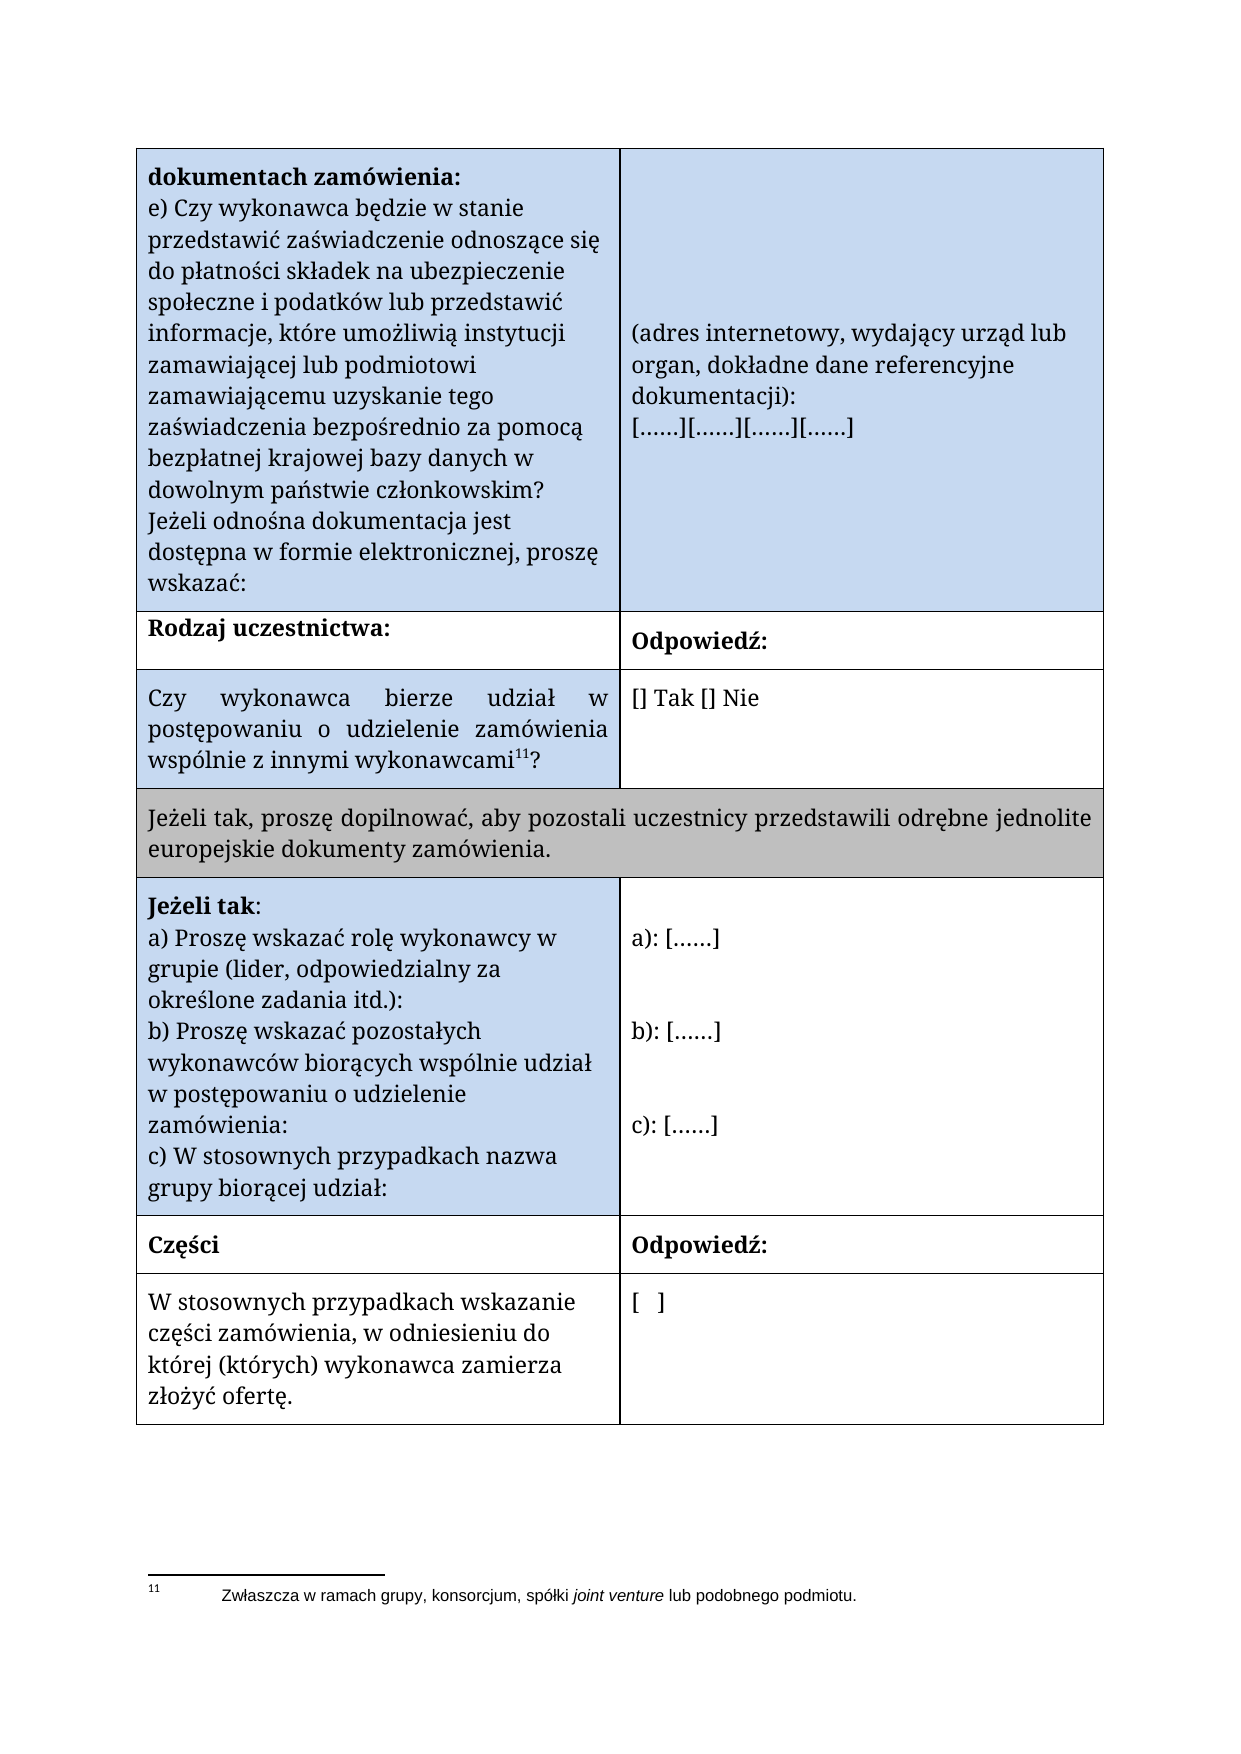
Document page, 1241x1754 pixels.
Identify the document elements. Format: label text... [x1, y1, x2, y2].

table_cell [621, 149, 1103, 611]
table_cell [] Tak [] Nie [621, 670, 1103, 788]
table_cell Jeżeli tak: a) Proszę wskazać rolę wykonawcy w grupie (lider, odpowiedzialny za określone zadania itd.): b) Proszę wskazać pozostałych wykonawców biorących wspólnie udział w postępowaniu o udzielenie zamówienia: c) W stosownych przypadkach nazwa grupy biorącej udział: [137, 878, 619, 1215]
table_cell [137, 149, 619, 611]
table_cell Czy wykonawca bierze udział w postępowaniu o udzielenie zamówienia wspólnie z innymi wykonawcami? [137, 670, 619, 788]
table_cell Odpowiedź: [621, 612, 1103, 668]
table_cell Odpowiedź: [621, 1216, 1103, 1273]
table_cell Rodzaj uczestnictwa: [137, 612, 619, 668]
table_cell a): [……] b): [……] c): [……] [621, 878, 1103, 1215]
table_cell Części [137, 1216, 619, 1273]
table_cell W stosownych przypadkach wskazanie części zamówienia, w odniesieniu do której (których) wykonawca zamierza złożyć ofertę. [137, 1274, 619, 1424]
table_cell [ ] [621, 1274, 1103, 1424]
table_cell Jeżeli tak, proszę dopilnować, aby pozostali uczestnicy przedstawili odrębne jednolite europejskie dokumenty zamówienia. [137, 789, 1103, 877]
